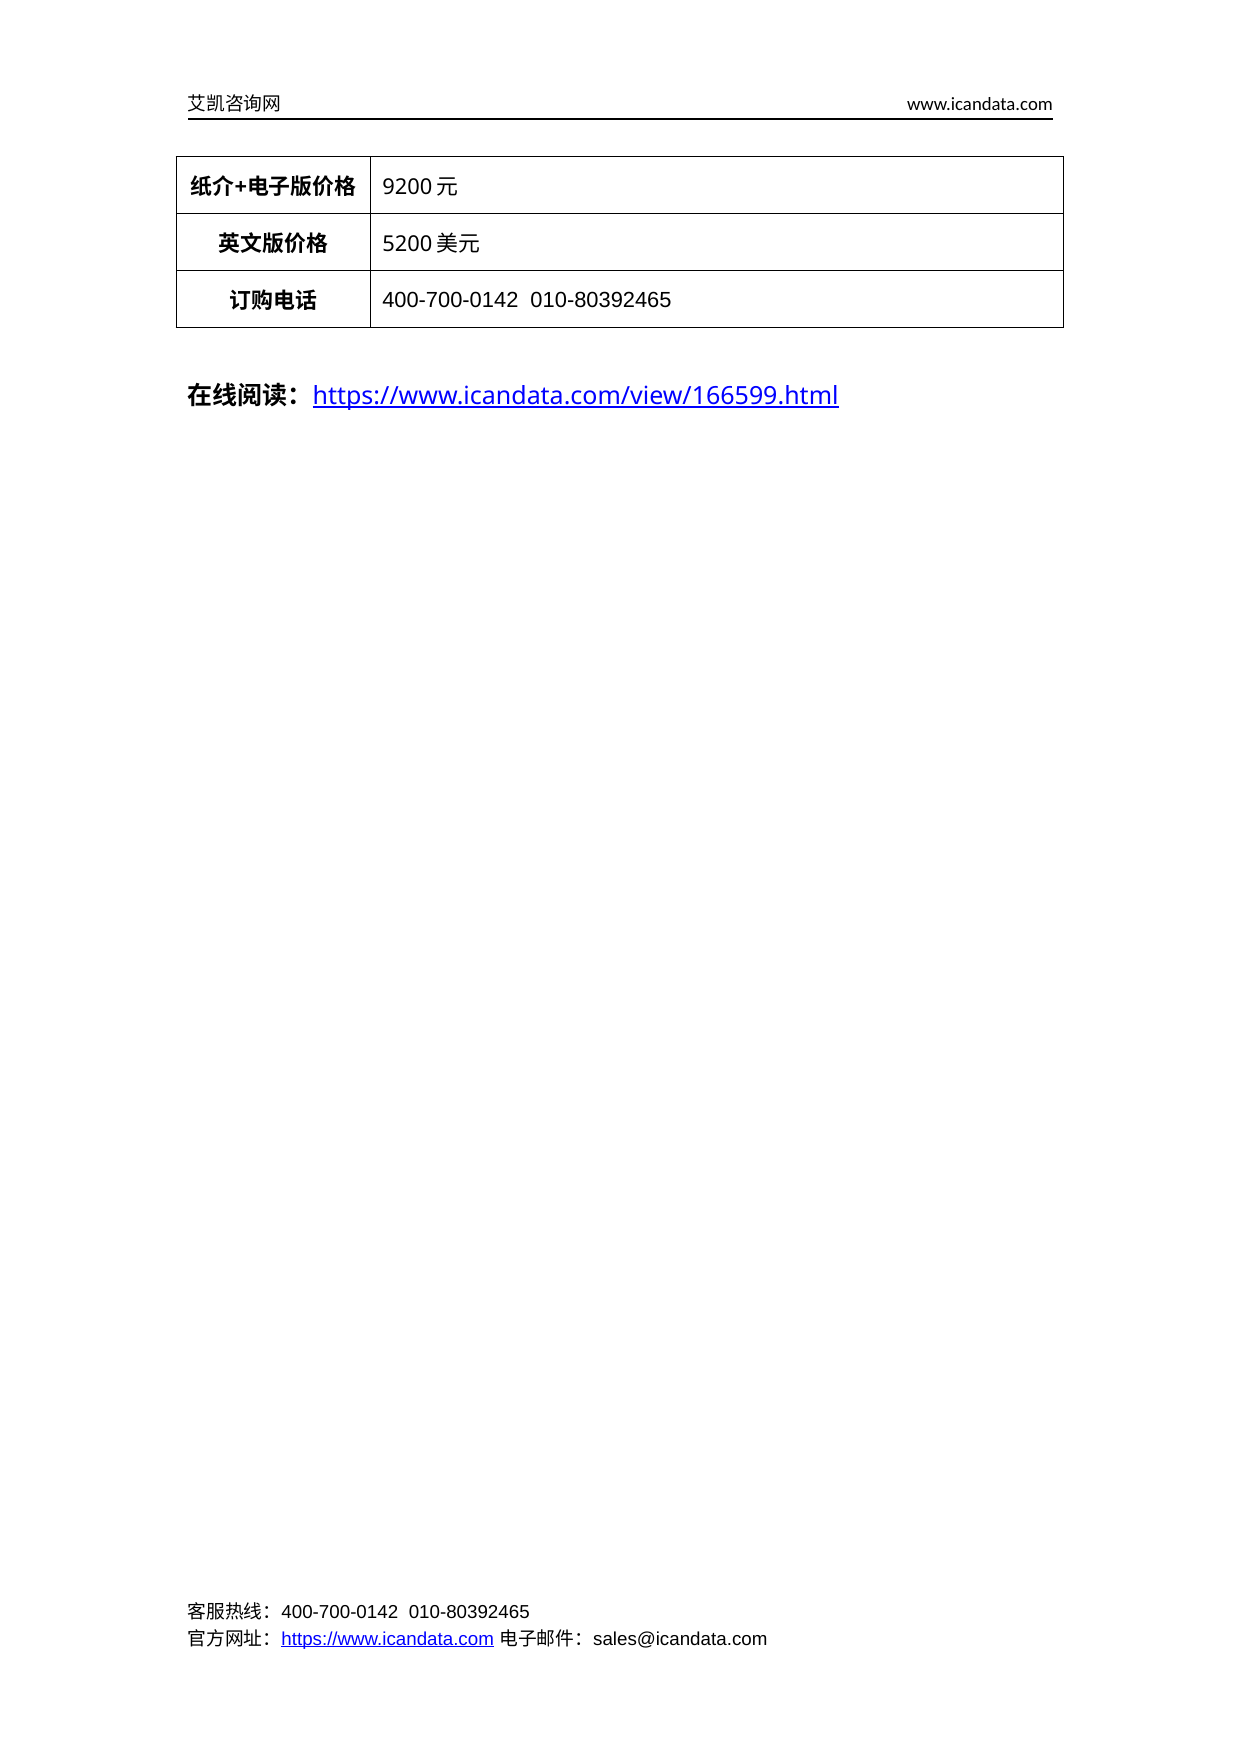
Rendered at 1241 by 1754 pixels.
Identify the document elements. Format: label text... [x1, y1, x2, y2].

table_cell 9200元 [371, 157, 1063, 213]
table_cell 订购电话 [177, 271, 370, 327]
table_cell 纸介+电子版价格 [177, 157, 370, 213]
table_cell 5200美元 [371, 214, 1063, 270]
table_cell 400-700-0142 010-80392465 [371, 271, 1063, 327]
text 在线阅读：https://www.icandata.com/view/166599.html [187, 361, 1053, 426]
table_cell 英文版价格 [177, 214, 370, 270]
